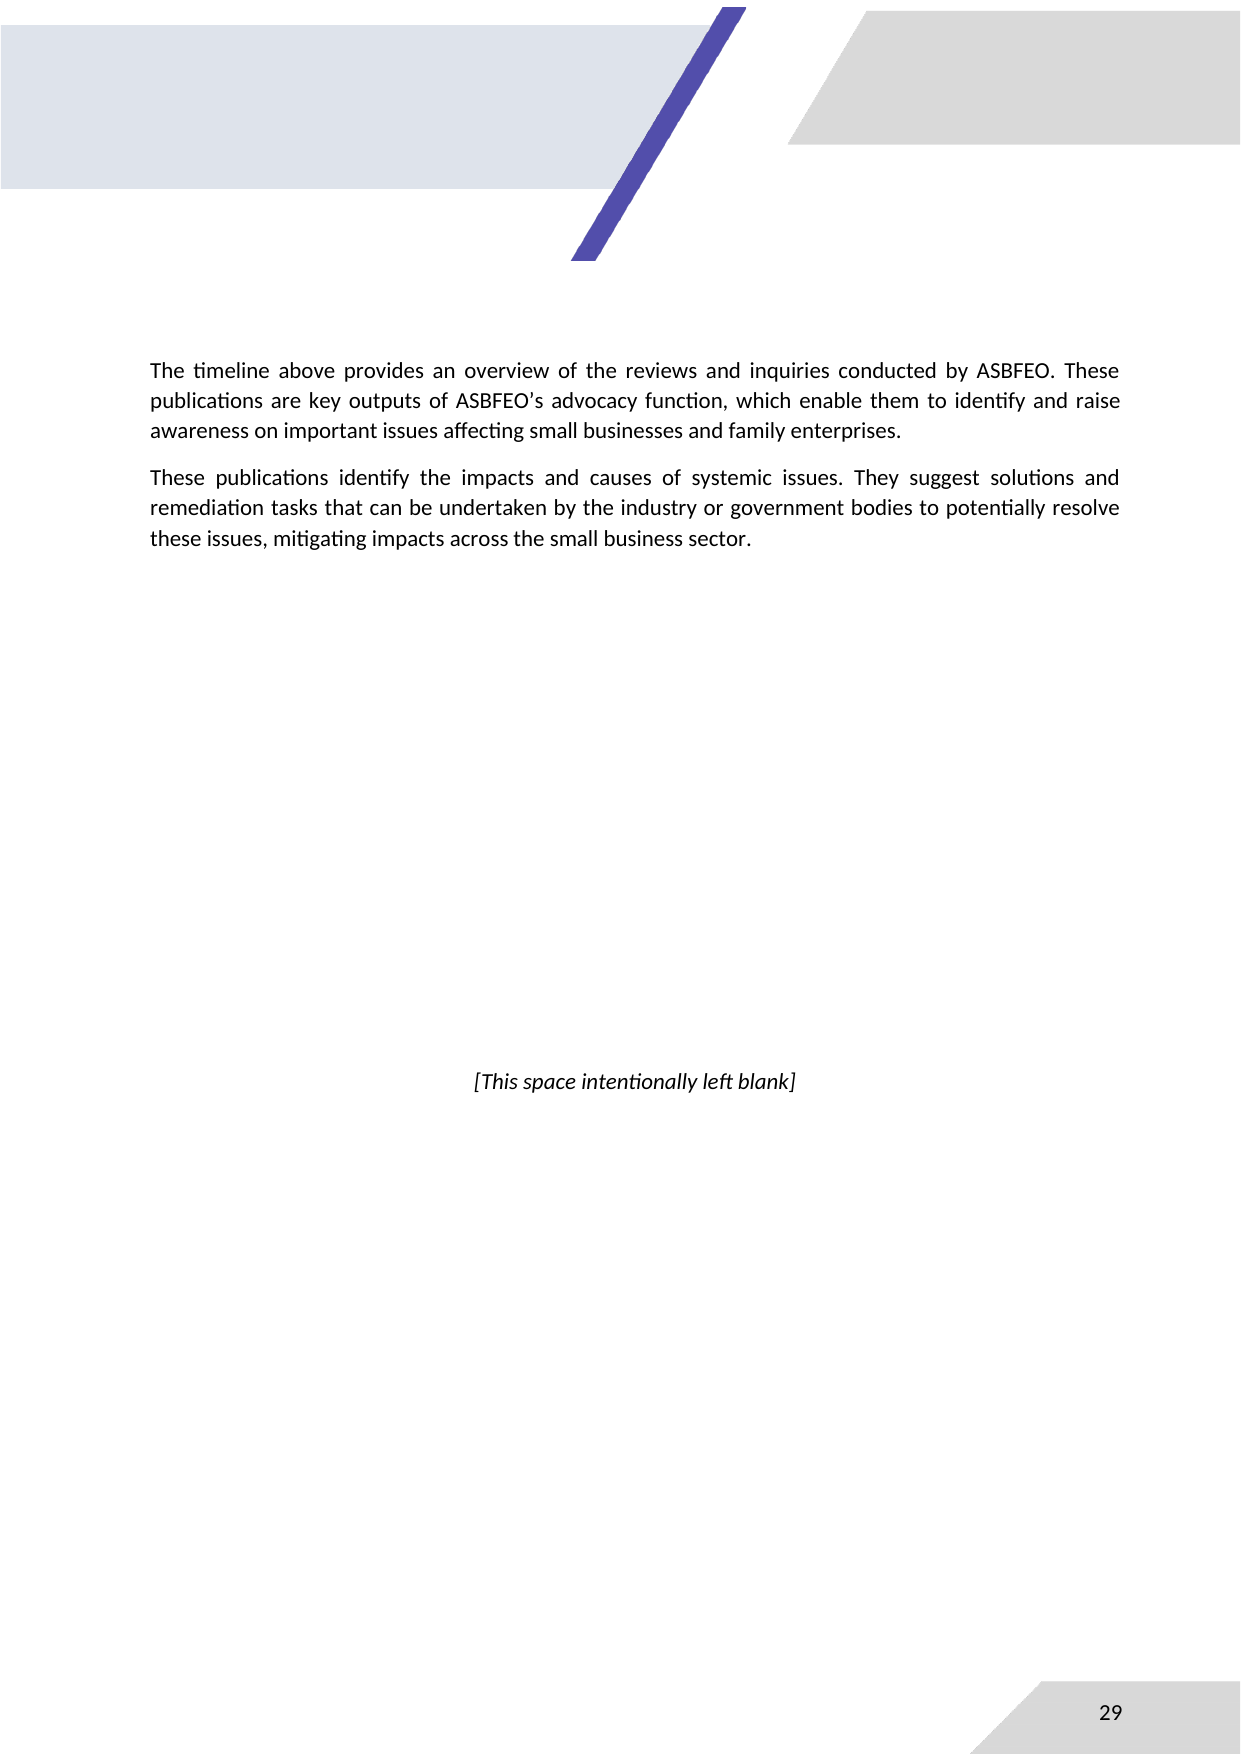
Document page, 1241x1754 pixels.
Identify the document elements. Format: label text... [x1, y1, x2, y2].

text These publications identify the impacts and causes of systemic issues. They suggest solutions and remediation tasks that can be undertaken by the industry or government bodies to potentially resolve these issues, mitigating impacts across the small business sector. [150, 463, 1122, 552]
text The timeline above provides an overview of the reviews and inquiries conducted by ASBFEO. These publications are key outputs of ASBFEO’s advocacy function, which enable them to identify and raise awareness on important issues affecting small businesses and family enterprises. [150, 356, 1122, 444]
picture [955, 1681, 1241, 1754]
picture [787, 10, 1241, 145]
picture [0, 7, 747, 261]
